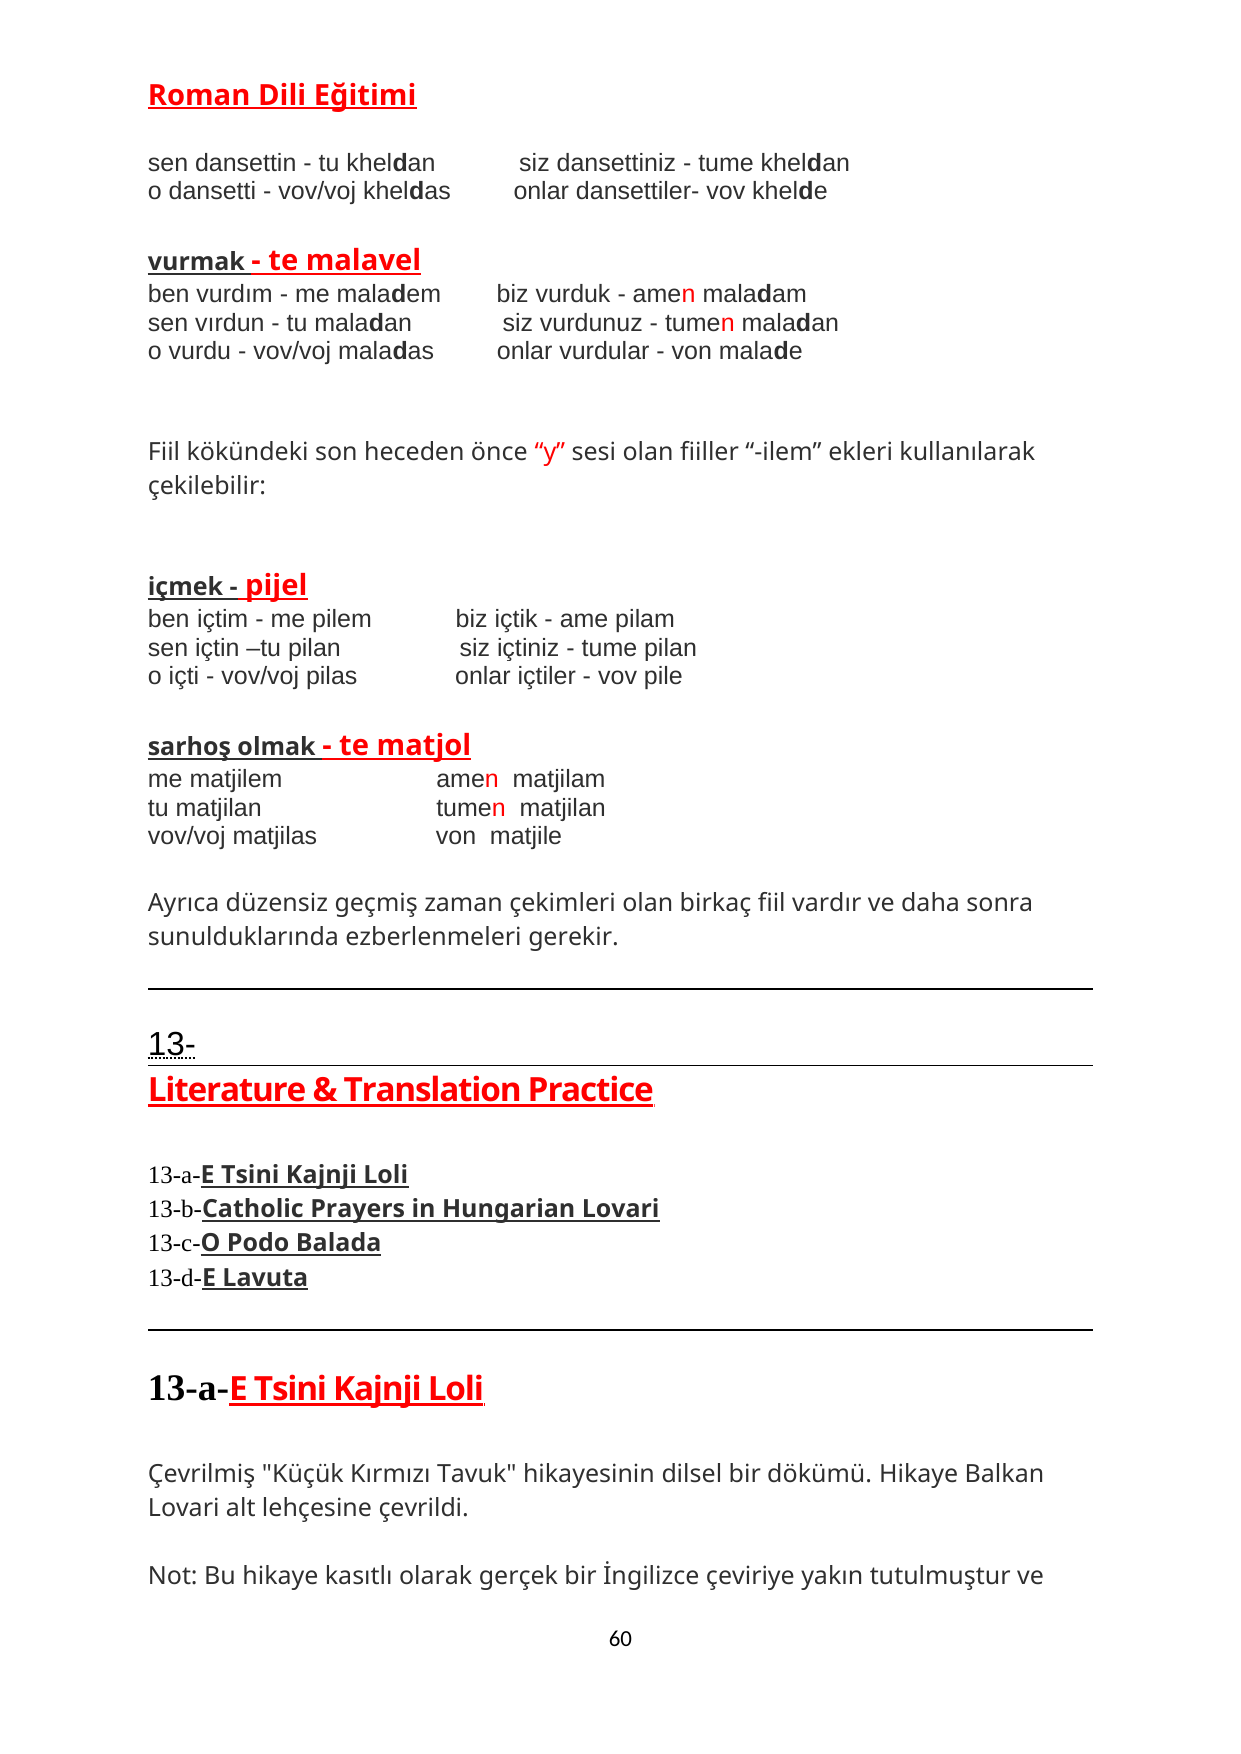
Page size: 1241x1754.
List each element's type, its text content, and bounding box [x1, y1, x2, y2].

text Fiil kökündeki son heceden önce “y” sesi olan fiiller “-ilem” ekleri kullanılarak çekilebilir: [148, 433, 1093, 564]
text 13-Formun Üstü [148, 1024, 1093, 1065]
text 13-a-E Tsini Kajnji Loli 13-b-Catholic Prayers in Hungarian Lovari 13-c-O Podo Balada 13-d-E Lavuta [148, 1157, 1093, 1293]
subtitle Literature & Translation Practice [148, 1066, 1093, 1112]
text sarhoş olmak - te matjol me matjilem amen matjilam tu matjilan tumen matjilan vov/voj matjilas von matjile [148, 724, 1093, 850]
text Ayrıca düzensiz geçmiş zaman çekimleri olan birkaç fiil vardır ve daha sonra sunulduklarında ezberlenmeleri gerekir. [148, 884, 1093, 952]
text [148, 1456, 1093, 1592]
text vurmak - te malavel ben vurdım - me maladem biz vurduk - amen maladam sen vırdun - tu maladan siz vurdunuz - tumen maladan o vurdu - vov/voj maladas onlar vurdular - von malade [148, 239, 1093, 433]
subtitle 13-a-E Tsini Kajnji Loli [148, 1365, 1093, 1410]
text içmek - pijel ben içtim - me pilem biz içtik - ame pilam sen içtin –tu pilan siz içtiniz - tume pilan o içti - vov/voj pilas onlar içtiler - vov pile [148, 564, 1093, 690]
